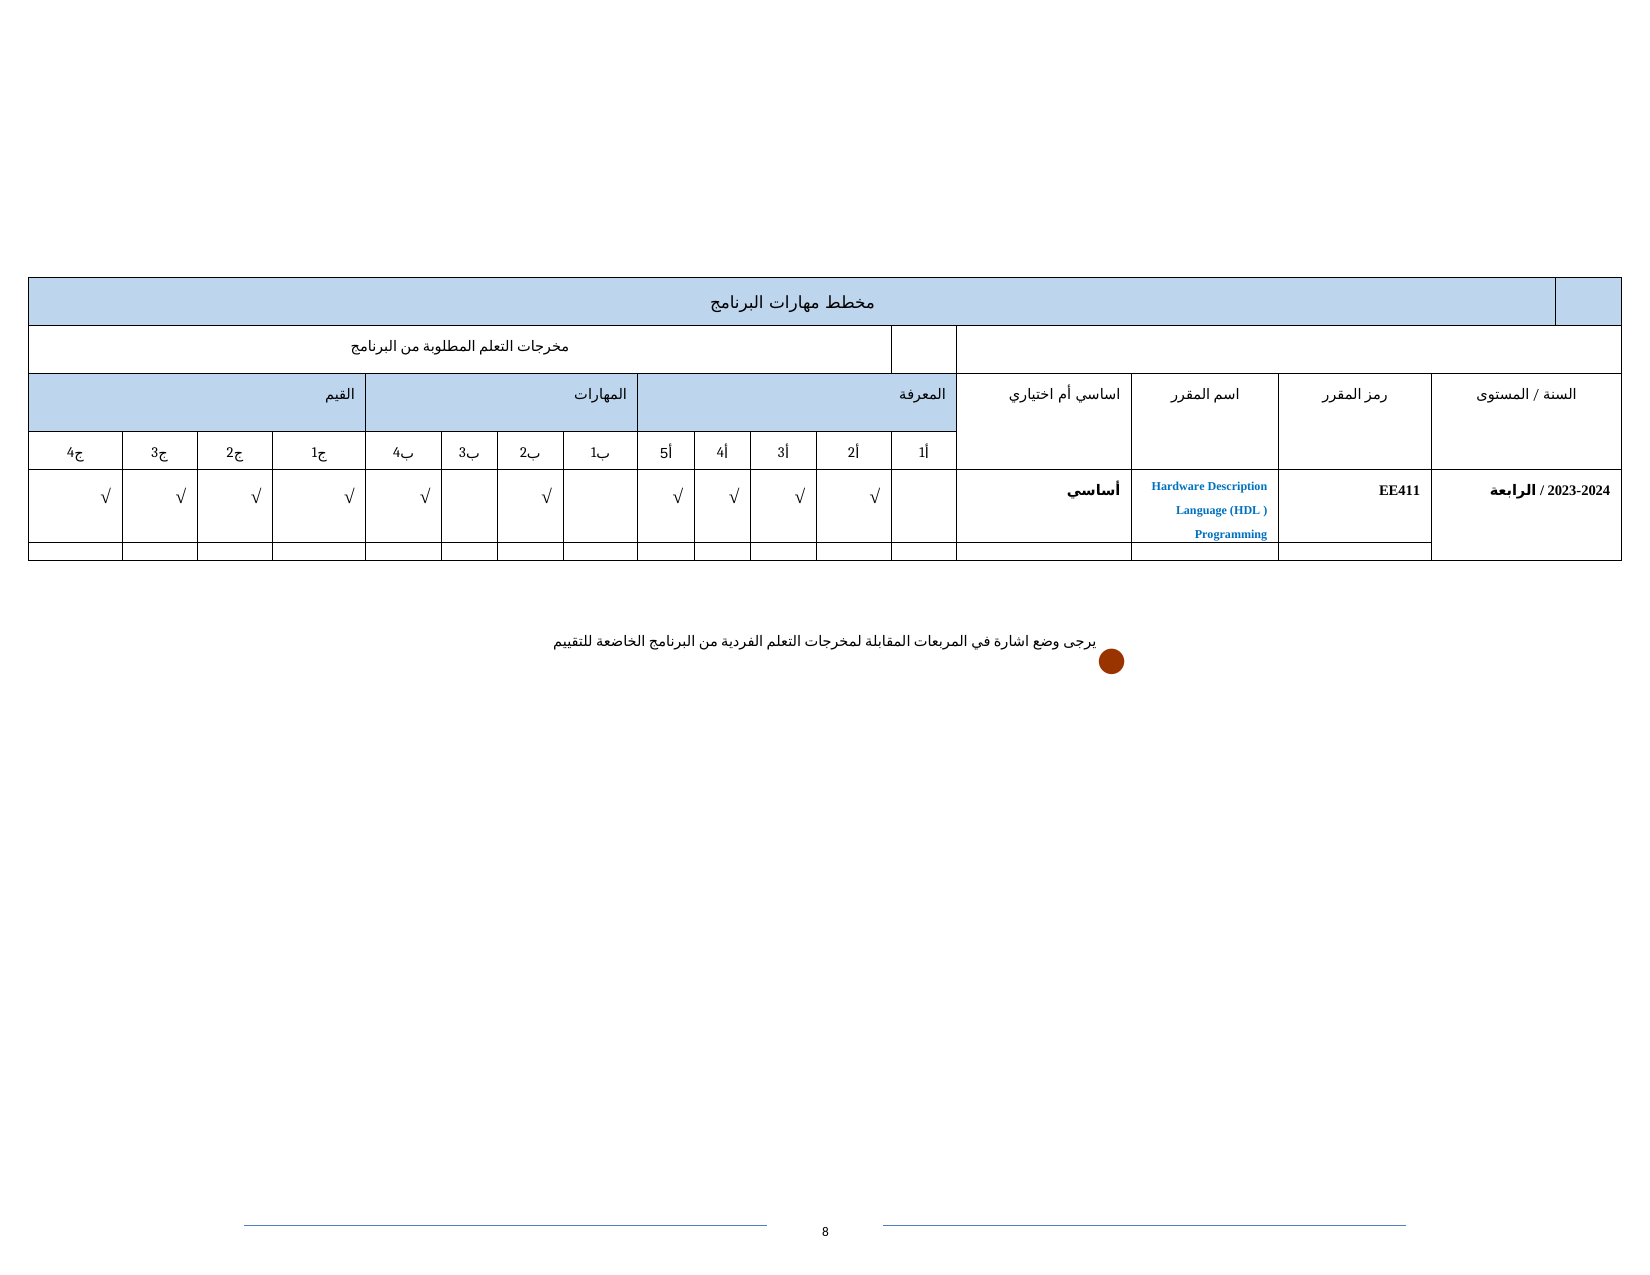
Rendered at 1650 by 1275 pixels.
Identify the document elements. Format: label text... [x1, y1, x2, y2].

table_cell السنة / المستوى [1432, 374, 1621, 468]
table_cell مخرجات التعلم المطلوبة من البرنامج [29, 326, 891, 373]
table_cell √ [273, 470, 365, 542]
table_cell [1279, 543, 1431, 560]
table_cell EE411 [1279, 470, 1431, 542]
table_cell [442, 543, 497, 560]
table_cell [273, 543, 365, 560]
table_cell أ5 [638, 432, 694, 468]
table_cell [957, 543, 1131, 560]
table_cell ج2 [198, 432, 272, 468]
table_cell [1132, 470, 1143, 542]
table_cell [498, 543, 563, 560]
table_cell √ [498, 470, 563, 542]
table_cell اسم المقرر [1132, 374, 1278, 468]
table_cell [198, 543, 272, 560]
table_cell رمز المقرر [1279, 374, 1431, 468]
table_cell [564, 543, 637, 560]
table_cell √ [198, 470, 272, 542]
table_cell √ [123, 470, 197, 542]
table_cell ج4 [29, 432, 122, 468]
table_cell [638, 543, 694, 560]
table_header [1556, 278, 1621, 325]
table_cell [123, 543, 197, 560]
table_cell [957, 326, 1621, 373]
table_cell المهارات [366, 374, 637, 431]
table_cell المعرفة [638, 374, 956, 431]
table_cell أ1 [892, 432, 956, 468]
table_cell [442, 470, 497, 542]
table_cell [564, 470, 637, 542]
table_cell اساسي أم اختياري [957, 374, 1131, 468]
table_header مخطط مهارات البرنامج [29, 278, 1555, 325]
table_cell أساسي [957, 470, 1131, 542]
list يرجى وضع اشارة في المربعات المقابلة لمخرجات التعلم الفردية من البرنامج الخاضعة للتقييم [187, 621, 1463, 689]
table_cell أ3 [751, 432, 816, 468]
table_cell √ [751, 470, 816, 542]
table_cell √ [817, 470, 891, 542]
table_cell [29, 543, 122, 560]
table_cell [892, 470, 956, 542]
table_cell أ2 [817, 432, 891, 468]
table_cell √ [366, 470, 441, 542]
table_cell ب1 [564, 432, 637, 468]
table_cell [892, 326, 956, 373]
table_cell [366, 543, 441, 560]
table_cell ج1 [273, 432, 365, 468]
table_cell [817, 543, 891, 560]
table_cell [695, 543, 750, 560]
table_cell [1132, 543, 1278, 560]
table_cell ب2 [498, 432, 563, 468]
table_cell ب4 [366, 432, 441, 468]
table_cell 2023-2024 / الرابعة [1432, 470, 1621, 560]
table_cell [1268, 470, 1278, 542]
table_cell ج3 [123, 432, 197, 468]
table_cell [751, 543, 816, 560]
table_cell √ [695, 470, 750, 542]
table_cell [892, 543, 956, 560]
table_cell ب3 [442, 432, 497, 468]
table_cell القيم [29, 374, 365, 431]
table_cell أ4 [695, 432, 750, 468]
table_cell √ [29, 470, 122, 542]
table_cell √ [638, 470, 694, 542]
